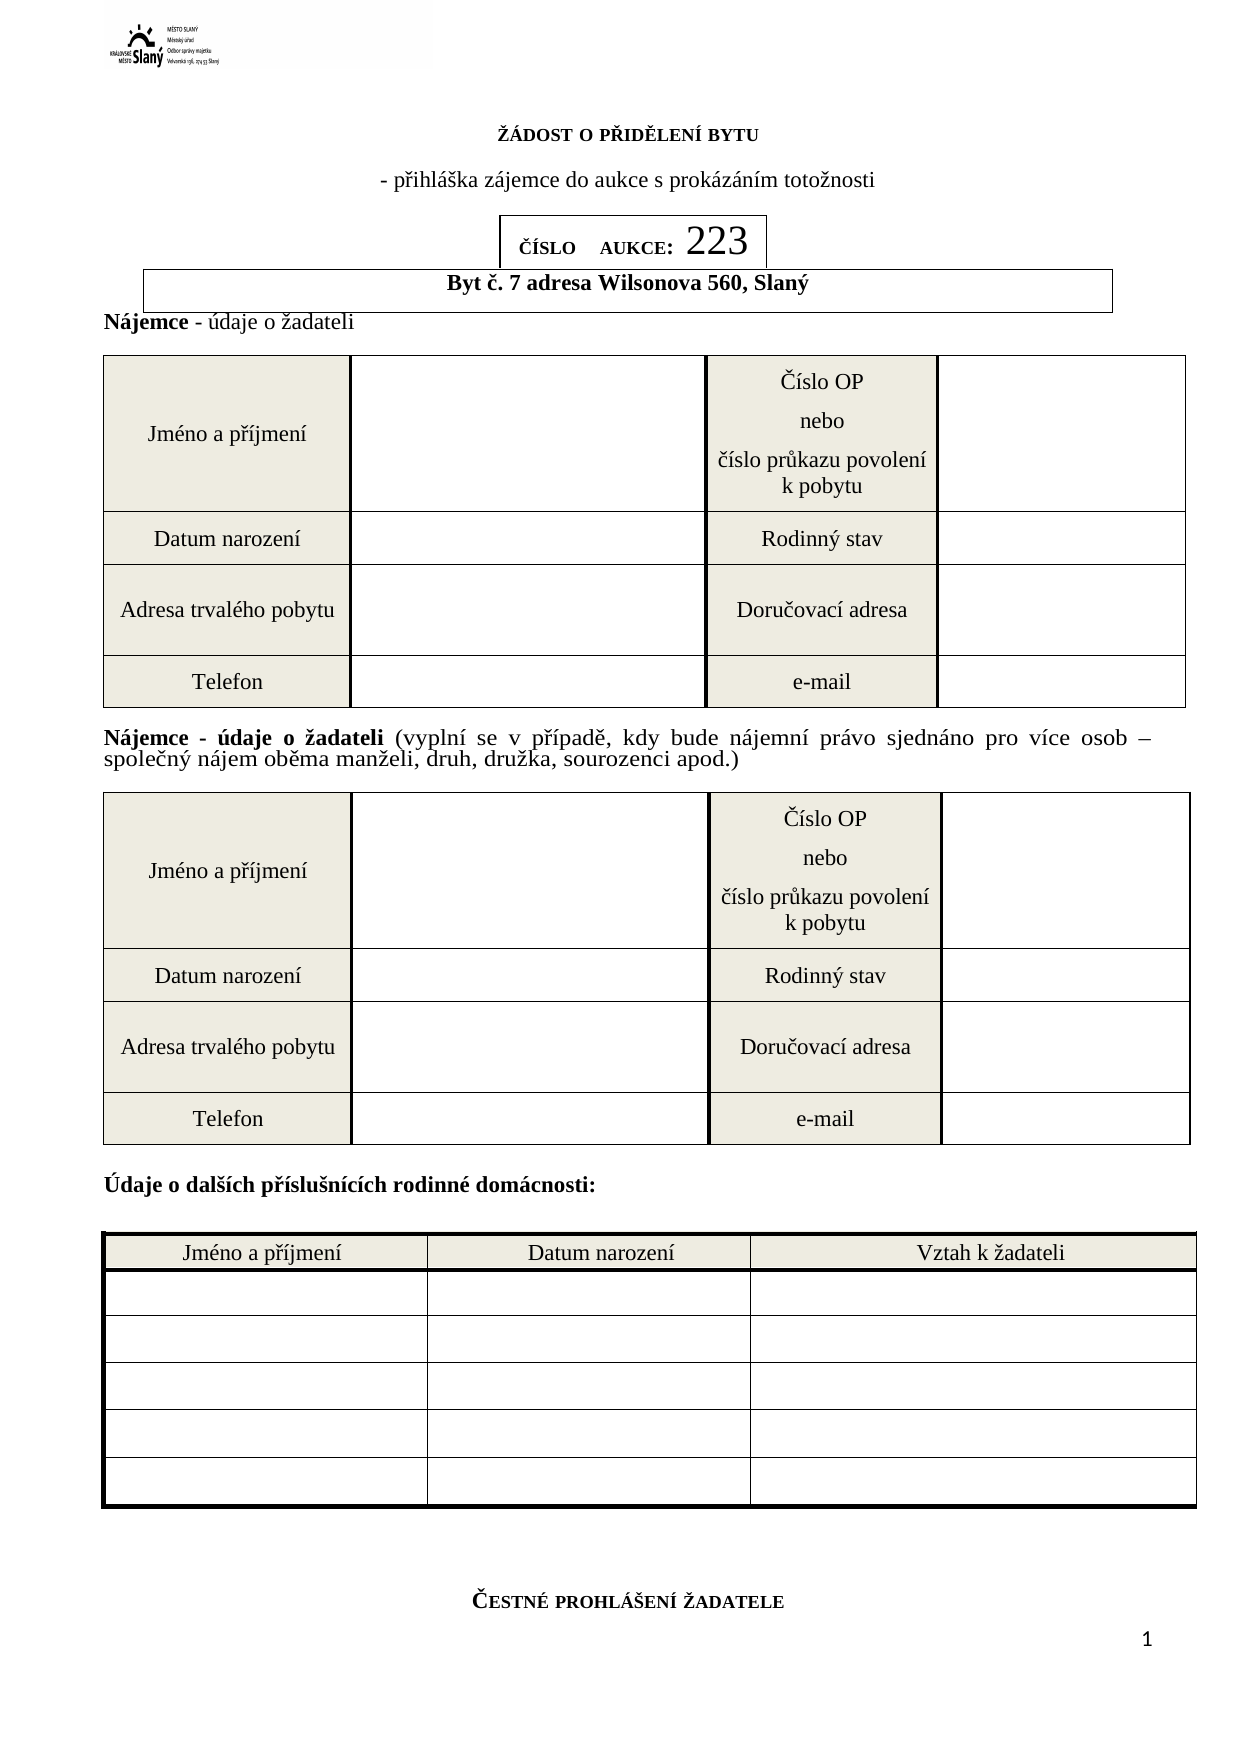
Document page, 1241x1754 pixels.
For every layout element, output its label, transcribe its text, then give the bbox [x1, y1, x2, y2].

table_cell [428, 1272, 750, 1315]
table_cell [353, 1002, 707, 1092]
table_cell [943, 1093, 1189, 1144]
table_cell [751, 1363, 1196, 1409]
table_cell [352, 512, 704, 564]
table_cell Telefon [104, 656, 349, 707]
table_cell [428, 1410, 750, 1457]
table_header Vztah k žadateli [751, 1236, 1196, 1267]
table_header [943, 793, 1189, 948]
table_cell Telefon [104, 1093, 350, 1144]
table_cell [106, 1272, 427, 1315]
table_cell [352, 656, 704, 707]
table_header Číslo OP nebo číslo průkazu povolení k pobytu [711, 793, 940, 948]
table_header Jméno a příjmení [104, 793, 350, 948]
table_cell Datum narození [104, 949, 350, 1001]
table_cell Rodinný stav [708, 512, 936, 564]
table_cell Doručovací adresa [711, 1002, 940, 1092]
table_cell e-mail [708, 656, 936, 707]
table_cell [939, 565, 1185, 655]
table_cell e-mail [711, 1093, 940, 1144]
table_cell [106, 1363, 427, 1409]
table_cell [428, 1316, 750, 1362]
table_cell [428, 1363, 750, 1409]
table_cell [353, 1093, 707, 1144]
table_cell [106, 1410, 427, 1457]
table_cell [751, 1316, 1196, 1362]
text Údaje o dalších příslušnících rodinné domácnosti: [103, 1174, 1152, 1197]
table_cell [428, 1458, 750, 1504]
text Čestné prohlášení žadatele [103, 1588, 1152, 1614]
table_cell [106, 1316, 427, 1362]
text Nájemce - údaje o žadateli (vyplní se v případě, kdy bude nájemní právo sjednáno pro více osob – společný nájem oběma manželi, druh, družka, sourozenci apod.) [103, 729, 1152, 771]
table_header [352, 356, 704, 511]
table_cell [939, 656, 1185, 707]
table_header Datum narození [428, 1236, 750, 1267]
table_header [939, 356, 1185, 511]
text žádost o přidělení bytu [103, 123, 1152, 146]
table_cell Adresa trvalého pobytu [104, 1002, 350, 1092]
table_cell [751, 1272, 1196, 1315]
table_cell [943, 949, 1189, 1001]
table_cell [943, 1002, 1189, 1092]
table_cell [352, 565, 704, 655]
table_header Jméno a příjmení [106, 1236, 427, 1267]
table_cell [353, 949, 707, 1001]
text Nájemce - údaje o žadateli [103, 289, 1152, 334]
table_header číslo aukce: 223 [501, 216, 766, 268]
table_header Jméno a příjmení [104, 356, 349, 511]
table_cell Datum narození [104, 512, 349, 564]
table_header [353, 793, 707, 948]
table_cell [939, 512, 1185, 564]
table_cell Doručovací adresa [708, 565, 936, 655]
table_cell [751, 1458, 1196, 1504]
picture [103, 0, 433, 69]
table_header Byt č. 7 adresa Wilsonova 560, Slaný [144, 270, 1112, 312]
table_cell Rodinný stav [711, 949, 940, 1001]
table_cell Adresa trvalého pobytu [104, 565, 349, 655]
table_cell [106, 1458, 427, 1504]
table_header Číslo OP nebo číslo průkazu povolení k pobytu [708, 356, 936, 511]
table_cell [751, 1410, 1196, 1457]
text - přihláška zájemce do aukce s prokázáním totožnosti [103, 146, 1152, 192]
